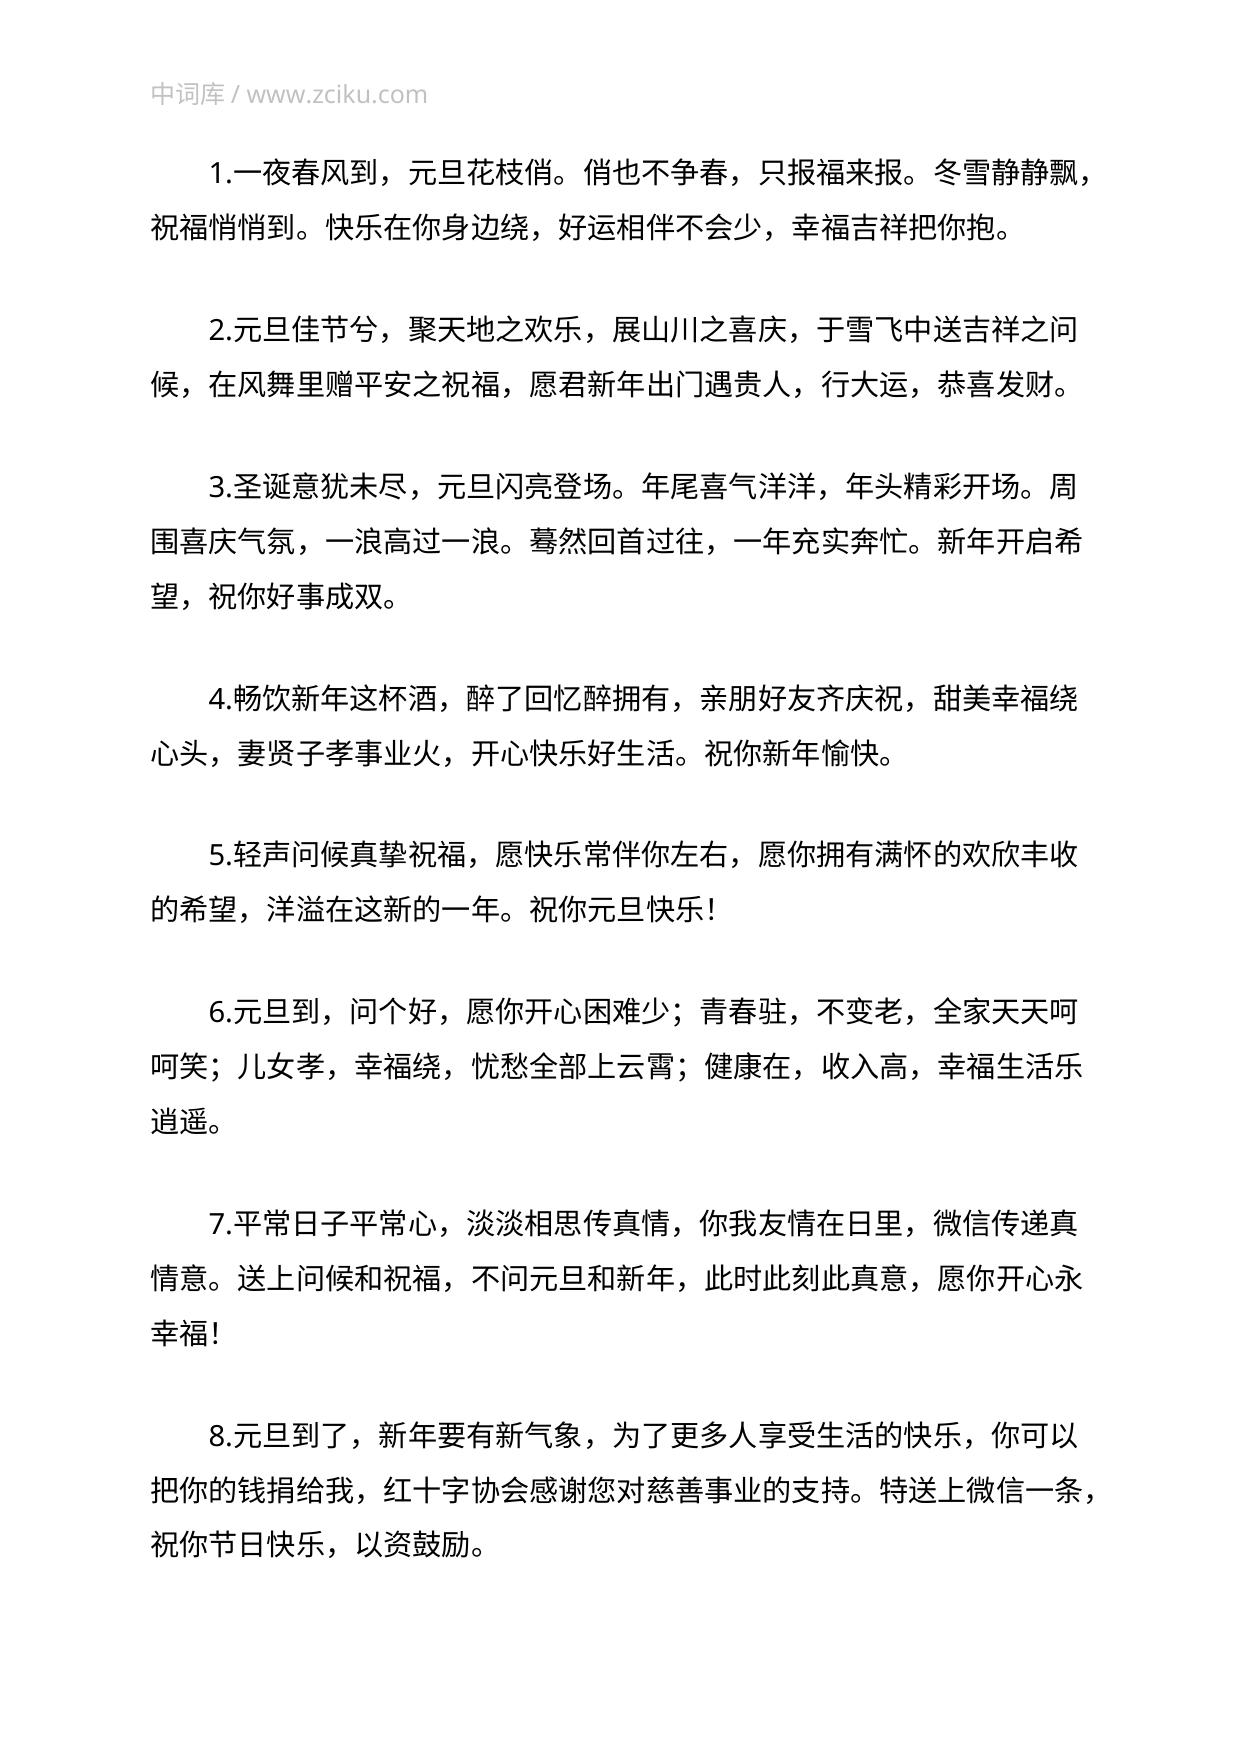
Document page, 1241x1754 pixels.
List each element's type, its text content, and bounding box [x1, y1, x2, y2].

text 8.元旦到了，新年要有新气象，为了更多人享受生活的快乐，你可以把你的钱捐给我，红十字协会感谢您对慈善事业的支持。特送上微信一条，祝你节日快乐，以资鼓励。 [150, 1412, 1090, 1564]
text 1.一夜春风到，元旦花枝俏。俏也不争春，只报福来报。冬雪静静飘，祝福悄悄到。快乐在你身边绕，好运相伴不会少，幸福吉祥把你抱。 [150, 150, 1090, 247]
text 6.元旦到，问个好，愿你开心困难少；青春驻，不变老，全家天天呵呵笑；儿女孝，幸福绕，忧愁全部上云霄；健康在，收入高，幸福生活乐逍遥。 [150, 989, 1090, 1141]
text 5.轻声问候真挚祝福，愿快乐常伴你左右，愿你拥有满怀的欢欣丰收的希望，洋溢在这新的一年。祝你元旦快乐！ [150, 832, 1090, 929]
text 4.畅饮新年这杯酒，醉了回忆醉拥有，亲朋好友齐庆祝，甜美幸福绕心头，妻贤子孝事业火，开心快乐好生活。祝你新年愉快。 [150, 675, 1090, 772]
text 3.圣诞意犹未尽，元旦闪亮登场。年尾喜气洋洋，年头精彩开场。周围喜庆气氛，一浪高过一浪。蓦然回首过往，一年充实奔忙。新年开启希望，祝你好事成双。 [150, 463, 1090, 616]
text 7.平常日子平常心，淡淡相思传真情，你我友情在日里，微信传递真情意。送上问候和祝福，不问元旦和新年，此时此刻此真意，愿你开心永幸福！ [150, 1200, 1090, 1353]
text 2.元旦佳节兮，聚天地之欢乐，展山川之喜庆，于雪飞中送吉祥之问候，在风舞里赠平安之祝福，愿君新年出门遇贵人，行大运，恭喜发财。 [150, 307, 1090, 404]
